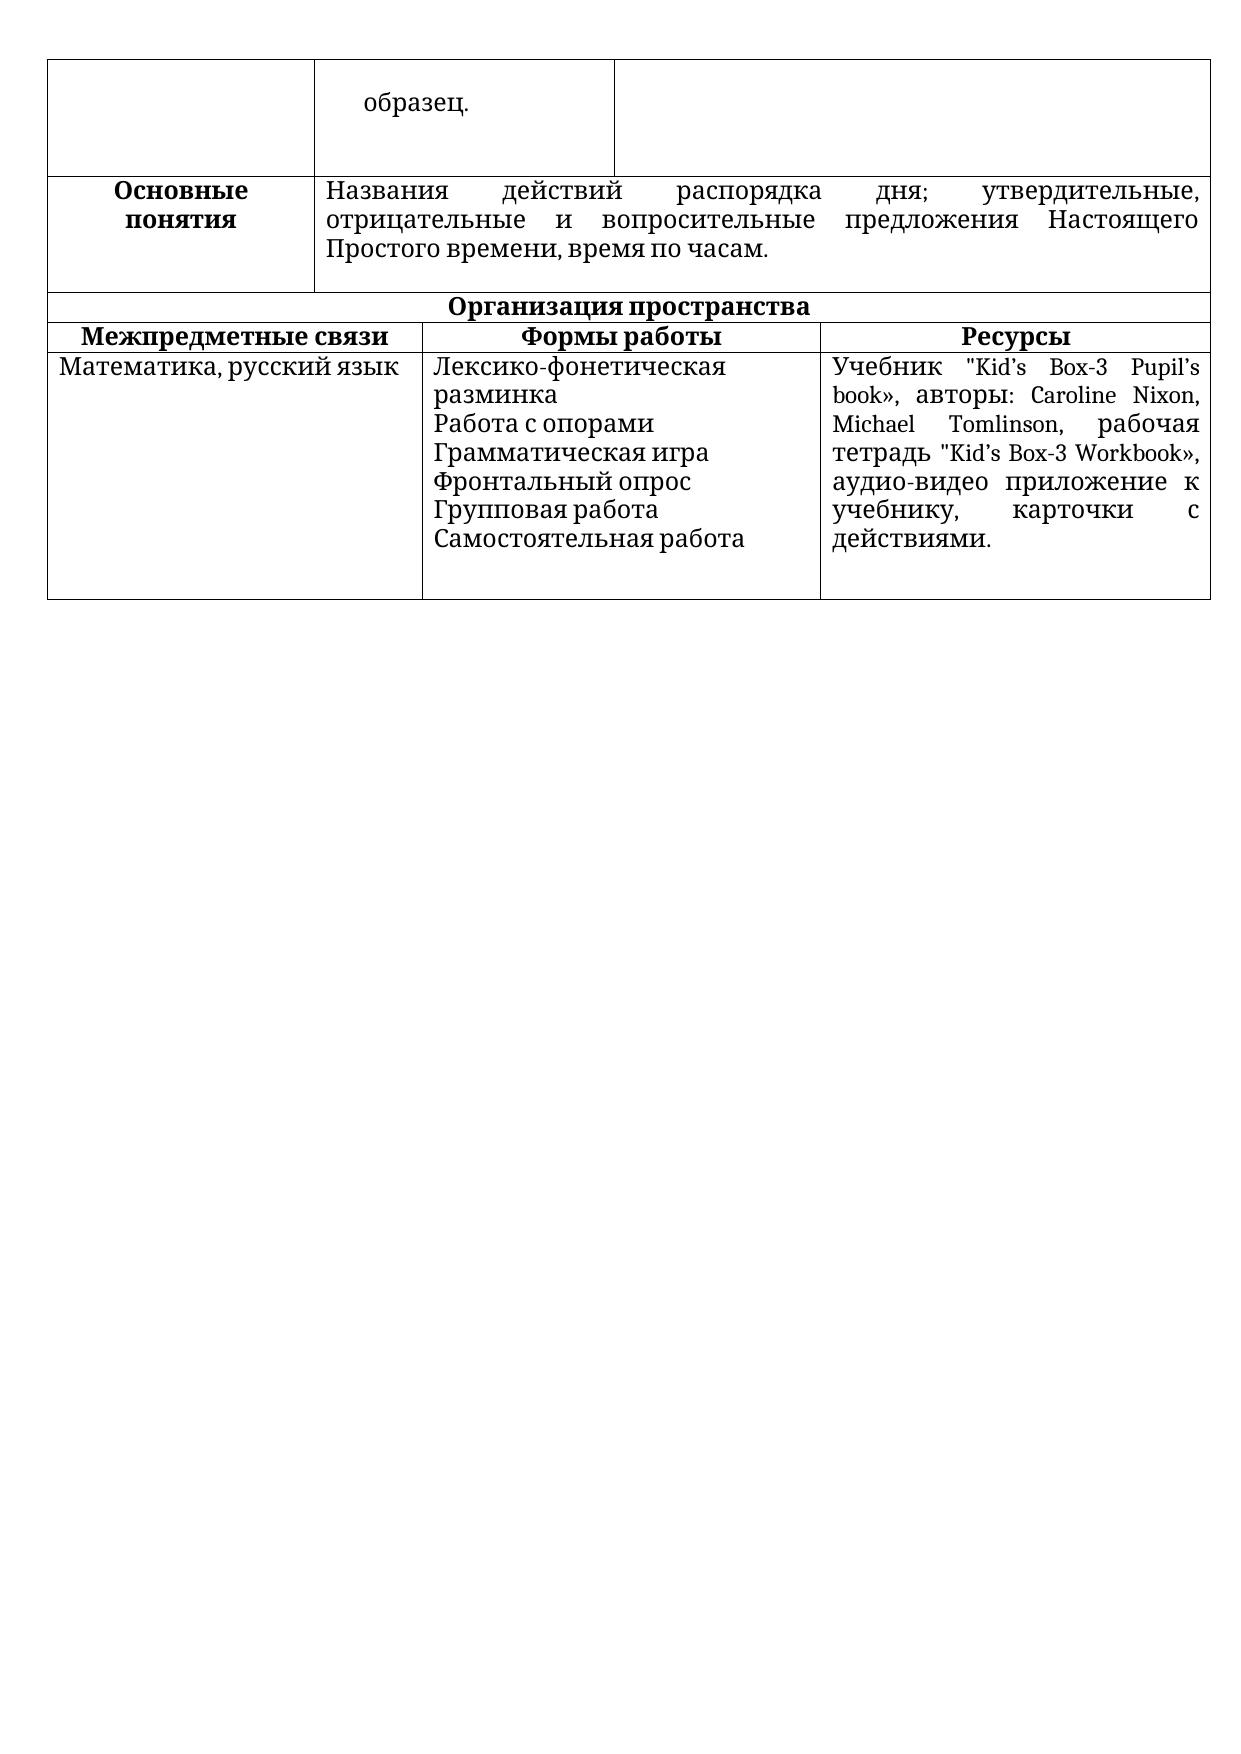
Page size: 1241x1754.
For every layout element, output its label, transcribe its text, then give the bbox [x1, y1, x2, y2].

table_cell Межпредметные связи [48, 323, 422, 352]
table_cell Основные понятия [48, 177, 314, 292]
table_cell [315, 60, 614, 176]
table_cell Названия действий распорядка дня; утвердительные, отрицательные и вопросительные предложения Настоящего Простого времени, время по часам. [315, 177, 1210, 292]
table_cell Математика, русский язык [48, 353, 422, 599]
table_cell Лексико-фонетическая разминка Работа с опорами Грамматическая игра Фронтальный опрос Групповая работа Самостоятельная работа [423, 353, 820, 599]
table_cell Ресурсы [821, 323, 1210, 352]
table_cell Организация пространства [48, 293, 1210, 322]
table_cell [615, 60, 1210, 176]
table_cell Учебник "Kid’s Box-3 Pupil’s book», авторы: Caroline Nixon, Michael Tomlinson, рабочая тетрадь "Kid’s Box-3 Workbook», аудио-видео приложение к учебнику, карточки с действиями. [821, 353, 1210, 599]
table_cell Формы работы [423, 323, 820, 352]
